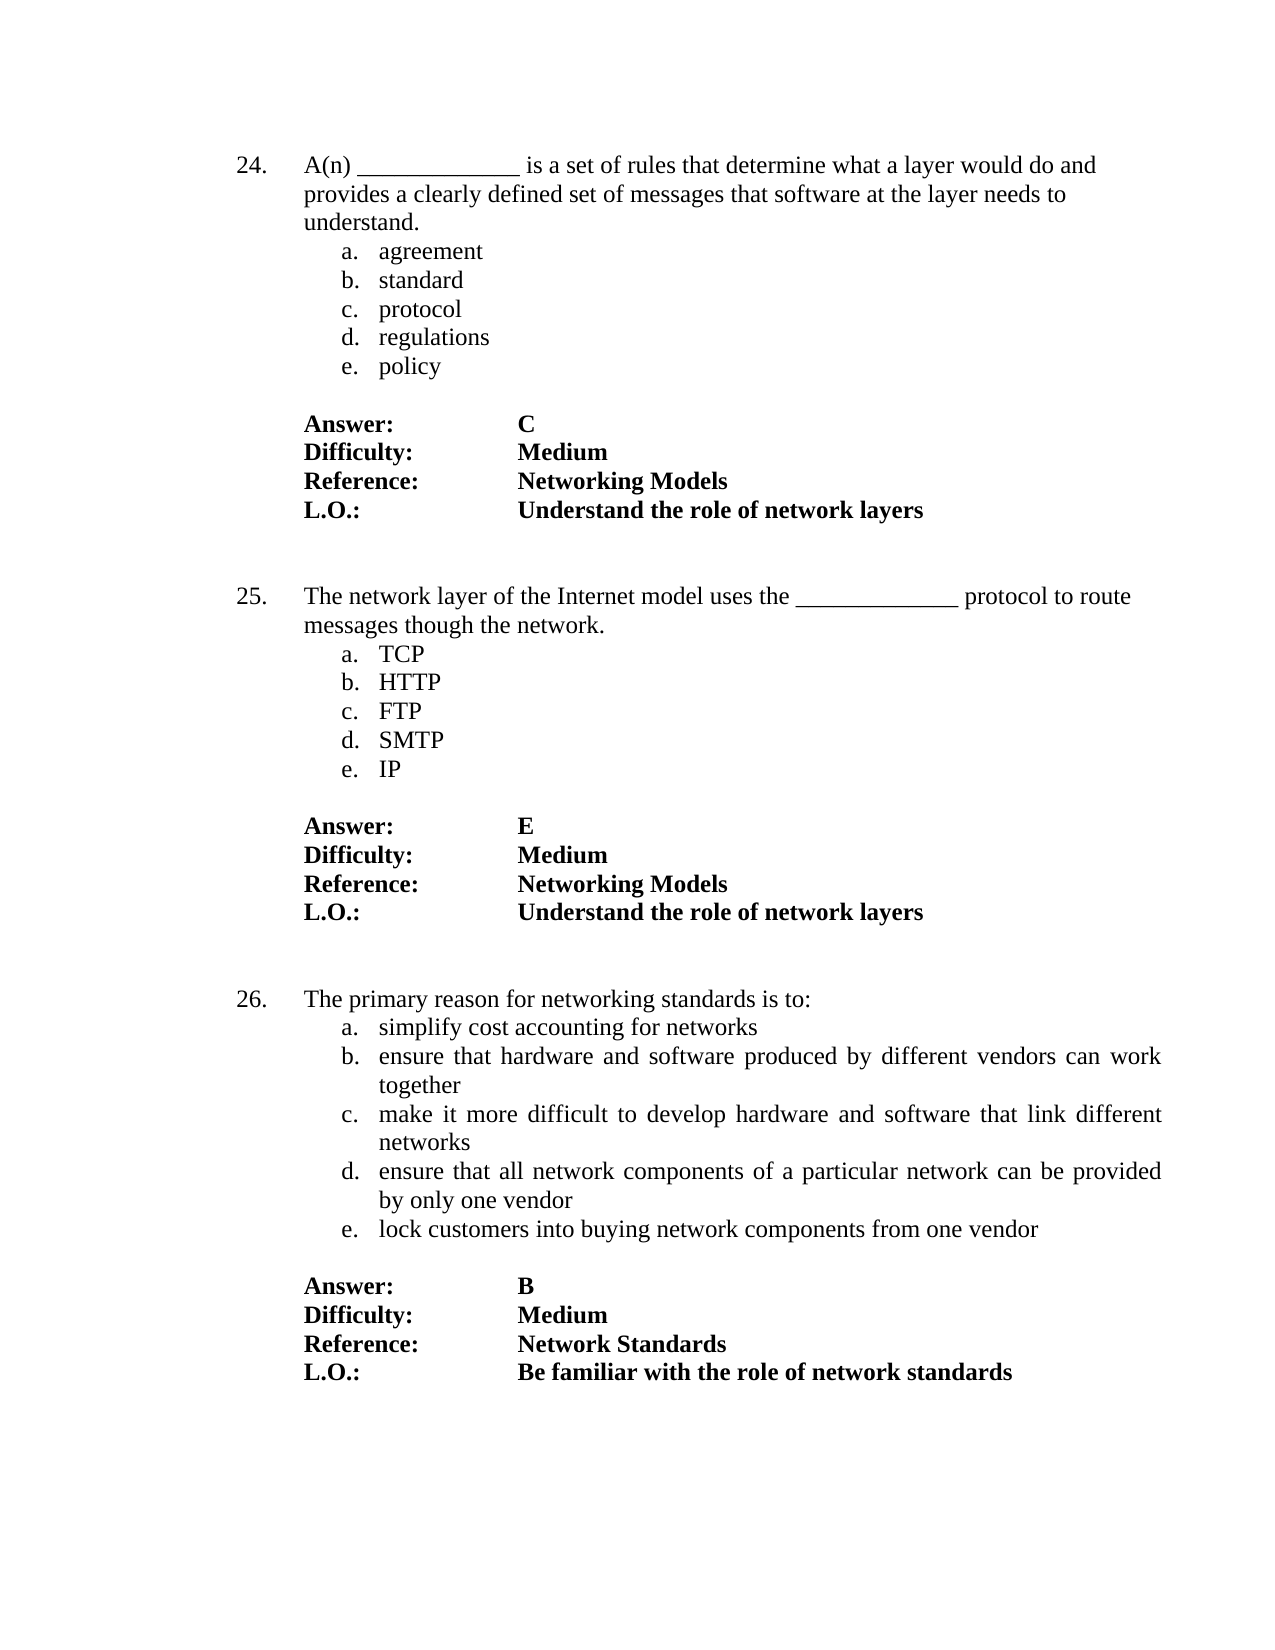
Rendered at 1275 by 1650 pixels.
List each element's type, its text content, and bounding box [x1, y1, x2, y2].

table_cell [188, 150, 292, 581]
table_cell [188, 984, 292, 1415]
table_cell The network layer of the Internet model uses the _____________ protocol to route messages though the network. TCP HTTP FTP SMTP IP Answer: E Difficulty: Medium Reference: Networking Models L.O.: Understand the role of network layers [293, 581, 1174, 984]
table_cell A(n) _____________ is a set of rules that determine what a layer would do and provides a clearly defined set of messages that software at the layer needs to understand. agreement standard protocol regulations policy Answer: C Difficulty: Medium Reference: Networking Models L.O.: Understand the role of network layers [293, 150, 1174, 581]
table_cell The primary reason for networking standards is to: simplify cost accounting for networks ensure that hardware and software produced by different vendors can work together make it more difficult to develop hardware and software that link different networks ensure that all network components of a particular network can be provided by only one vendor lock customers into buying network components from one vendor Answer: B Difficulty: Medium Reference: Network Standards L.O.: Be familiar with the role of network standards [293, 984, 1174, 1415]
table_cell [188, 581, 292, 984]
